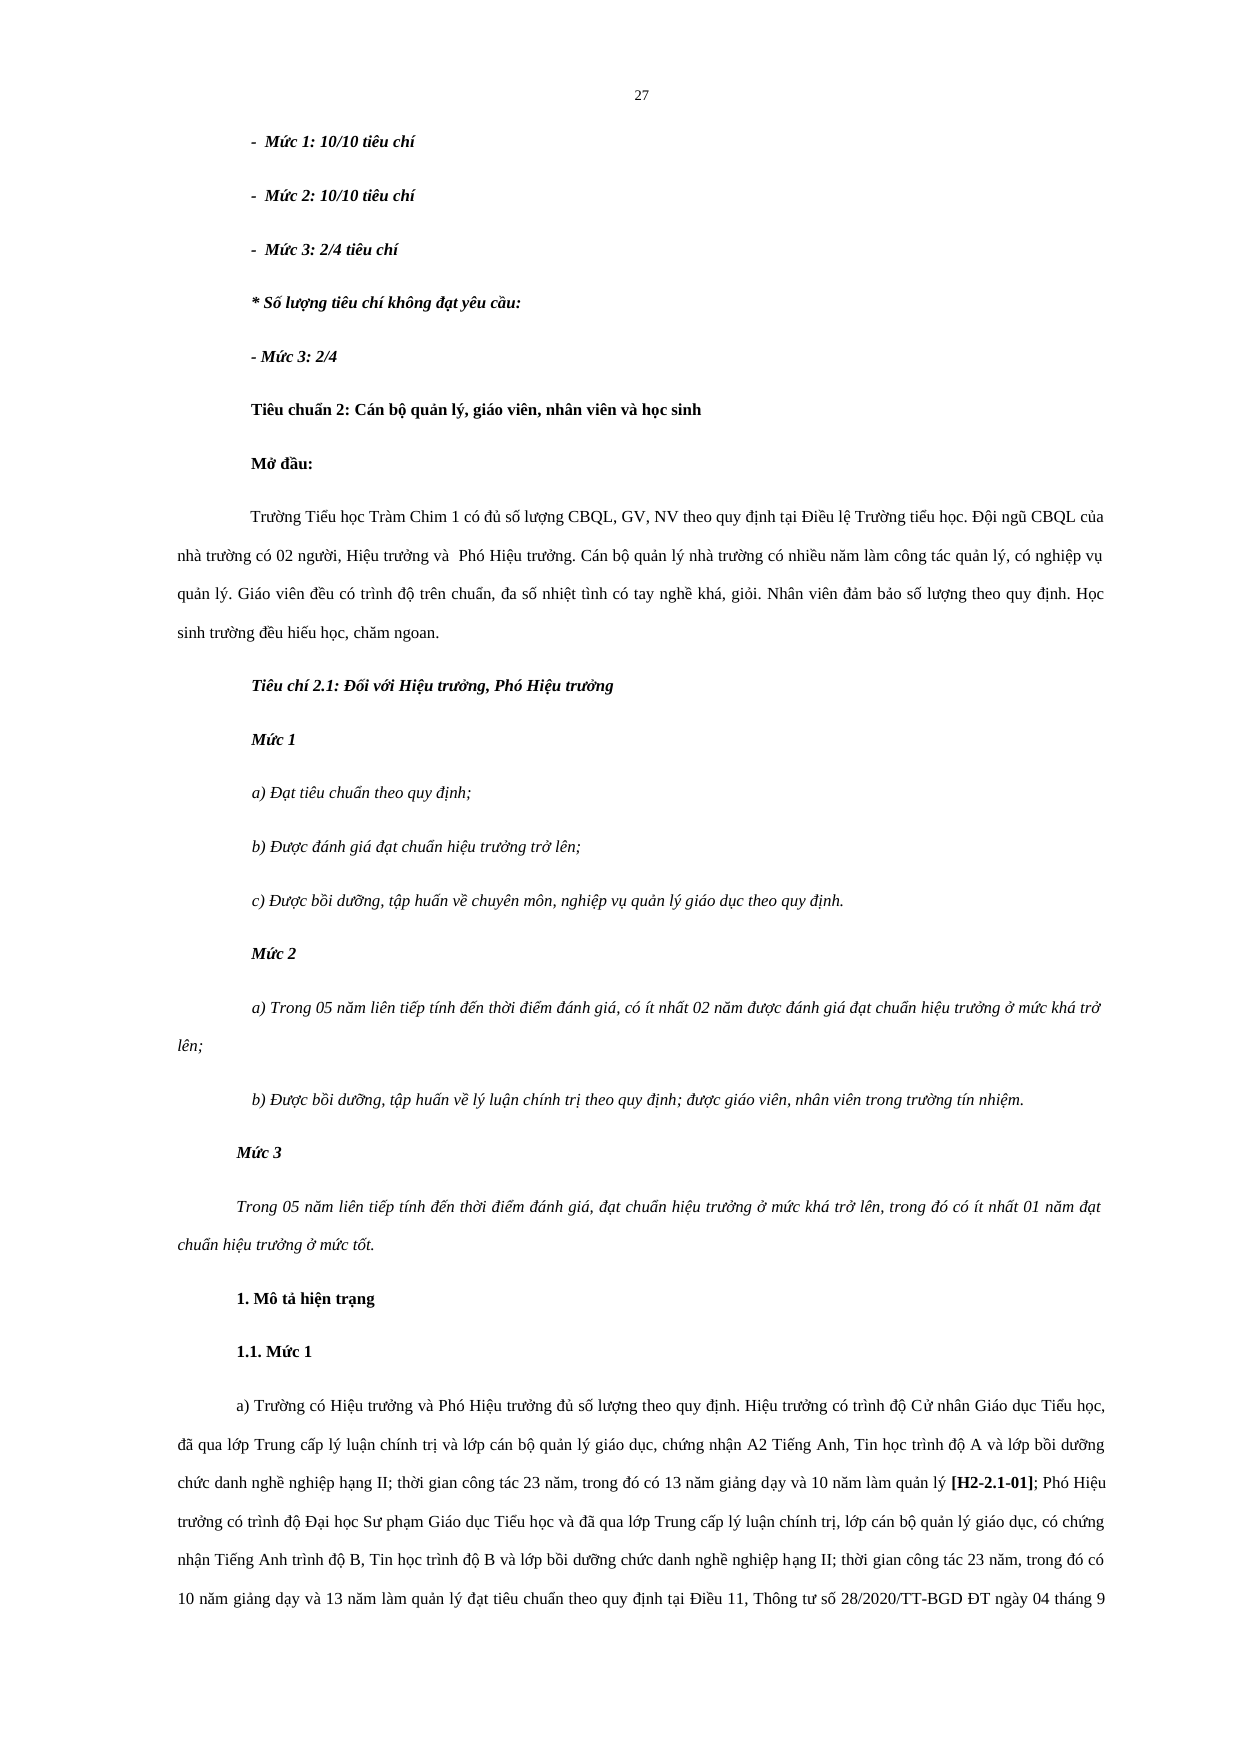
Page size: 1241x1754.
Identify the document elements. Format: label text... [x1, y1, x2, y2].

text 1.1. Mức 1 [177, 1328, 1106, 1362]
text 1. Mô tả hiện trạng [177, 1274, 1106, 1308]
text Mở đầu: [177, 439, 1106, 473]
text Mức 2 [177, 930, 1106, 963]
text Tiêu chí 2.1: Đối với Hiệu trưởng, Phó Hiệu trưởng [177, 662, 1106, 696]
text a) Trong 05 năm liên tiếp tính đến thời điểm đánh giá, có ít nhất 02 năm được đánh giá đạt chuẩn hiệu trưởng ở mức khá trở lên; [177, 983, 1106, 1055]
text Mức 3 [177, 1129, 1106, 1162]
text - Mức 3: 2/4 [177, 332, 1106, 366]
text b) Được bồi dưỡng, tập huấn về lý luận chính trị theo quy định; được giáo viên, nhân viên trong trường tín nhiệm. [177, 1075, 1106, 1109]
text - Mức 2: 10/10 tiêu chí [177, 172, 1106, 205]
text Mức 1 [177, 716, 1106, 749]
text - Mức 3: 2/4 tiêu chí [177, 225, 1106, 259]
text Trường Tiểu học Tràm Chim 1 có đủ số lượng CBQL, GV, NV theo quy định tại Điều lệ Trường tiểu học. Đội ngũ CBQL của nhà trường có 02 người, Hiệu trưởng và Phó Hiệu trưởng. Cán bộ quản lý nhà trường có nhiều năm làm công tác quản lý, có nghiệp vụ quản lý. Giáo viên đều có trình độ trên chuẩn, đa số nhiệt tình có tay nghề khá, giỏi. Nhân viên đảm bảo số lượng theo quy định. Học sinh trường đều hiếu học, chăm ngoan. [177, 493, 1106, 642]
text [177, 1382, 1106, 1608]
text b) Được đánh giá đạt chuẩn hiệu trưởng trở lên; [177, 823, 1106, 856]
text c) Được bồi dưỡng, tập huấn về chuyên môn, nghiệp vụ quản lý giáo dục theo quy định. [177, 876, 1106, 910]
text Trong 05 năm liên tiếp tính đến thời điểm đánh giá, đạt chuẩn hiệu trưởng ở mức khá trở lên, trong đó có ít nhất 01 năm đạt chuẩn hiệu trưởng ở mức tốt. [177, 1182, 1106, 1254]
text a) Đạt tiêu chuẩn theo quy định; [177, 769, 1106, 803]
text Tiêu chuẩn 2: Cán bộ quản lý, giáo viên, nhân viên và học sinh [177, 386, 1106, 419]
text * Số lượng tiêu chí không đạt yêu cầu: [177, 279, 1106, 312]
text - Mức 1: 10/10 tiêu chí [177, 118, 1106, 152]
